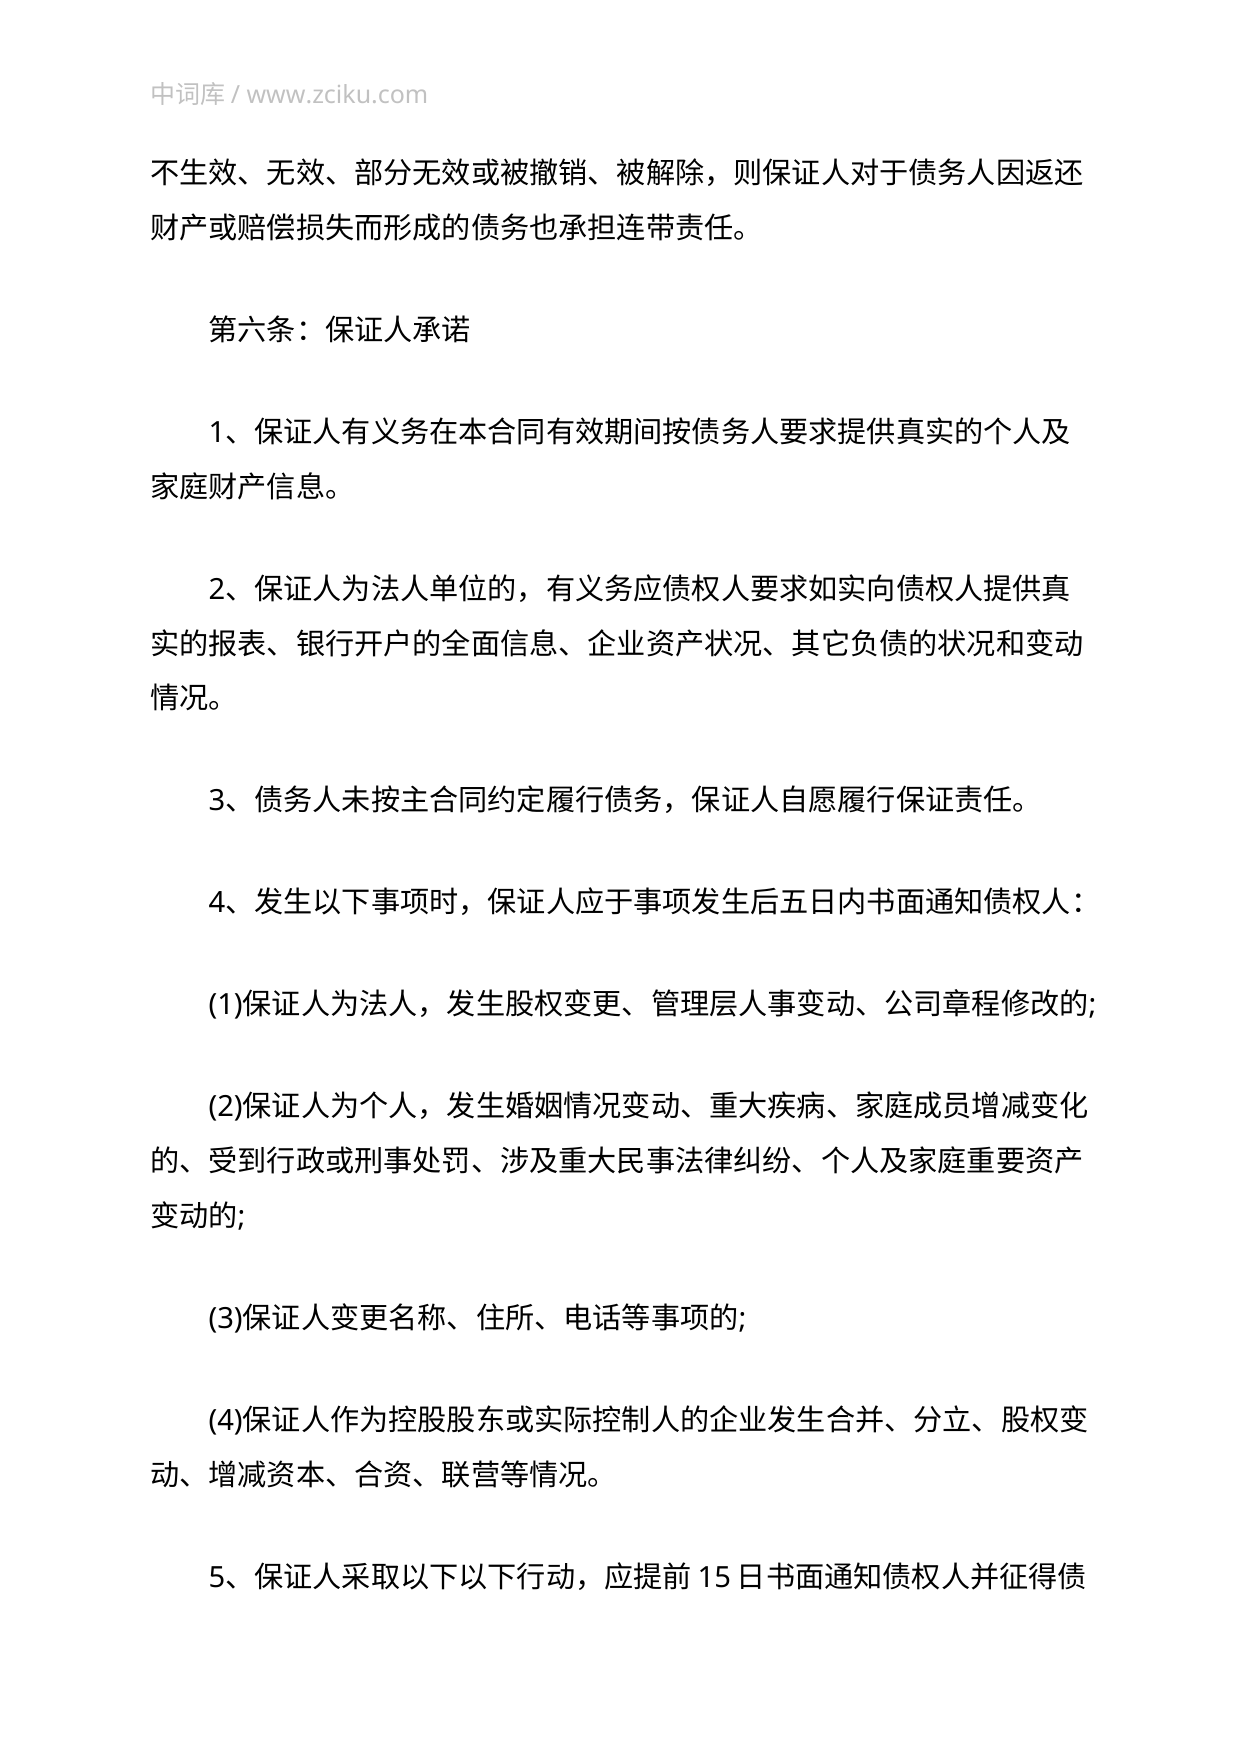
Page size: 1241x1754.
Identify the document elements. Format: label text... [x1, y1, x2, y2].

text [150, 150, 1090, 247]
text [150, 1553, 1090, 1596]
text (1)保证人为法人，发生股权变更、管理层人事变动、公司章程修改的; [150, 981, 1090, 1023]
text (4)保证人作为控股股东或实际控制人的企业发生合并、分立、股权变动、增减资本、合资、联营等情况。 [150, 1397, 1090, 1494]
text (3)保证人变更名称、住所、电话等事项的; [150, 1295, 1090, 1337]
text (2)保证人为个人，发生婚姻情况变动、重大疾病、家庭成员增减变化的、受到行政或刑事处罚、涉及重大民事法律纠纷、个人及家庭重要资产变动的; [150, 1083, 1090, 1235]
text 4、发生以下事项时，保证人应于事项发生后五日内书面通知债权人： [150, 879, 1090, 921]
text 1、保证人有义务在本合同有效期间按债务人要求提供真实的个人及家庭财产信息。 [150, 408, 1090, 506]
text 2、保证人为法人单位的，有义务应债权人要求如实向债权人提供真实的报表、银行开户的全面信息、企业资产状况、其它负债的状况和变动情况。 [150, 565, 1090, 717]
text 第六条：保证人承诺 [150, 307, 1090, 349]
text 3、债务人未按主合同约定履行债务，保证人自愿履行保证责任。 [150, 777, 1090, 819]
